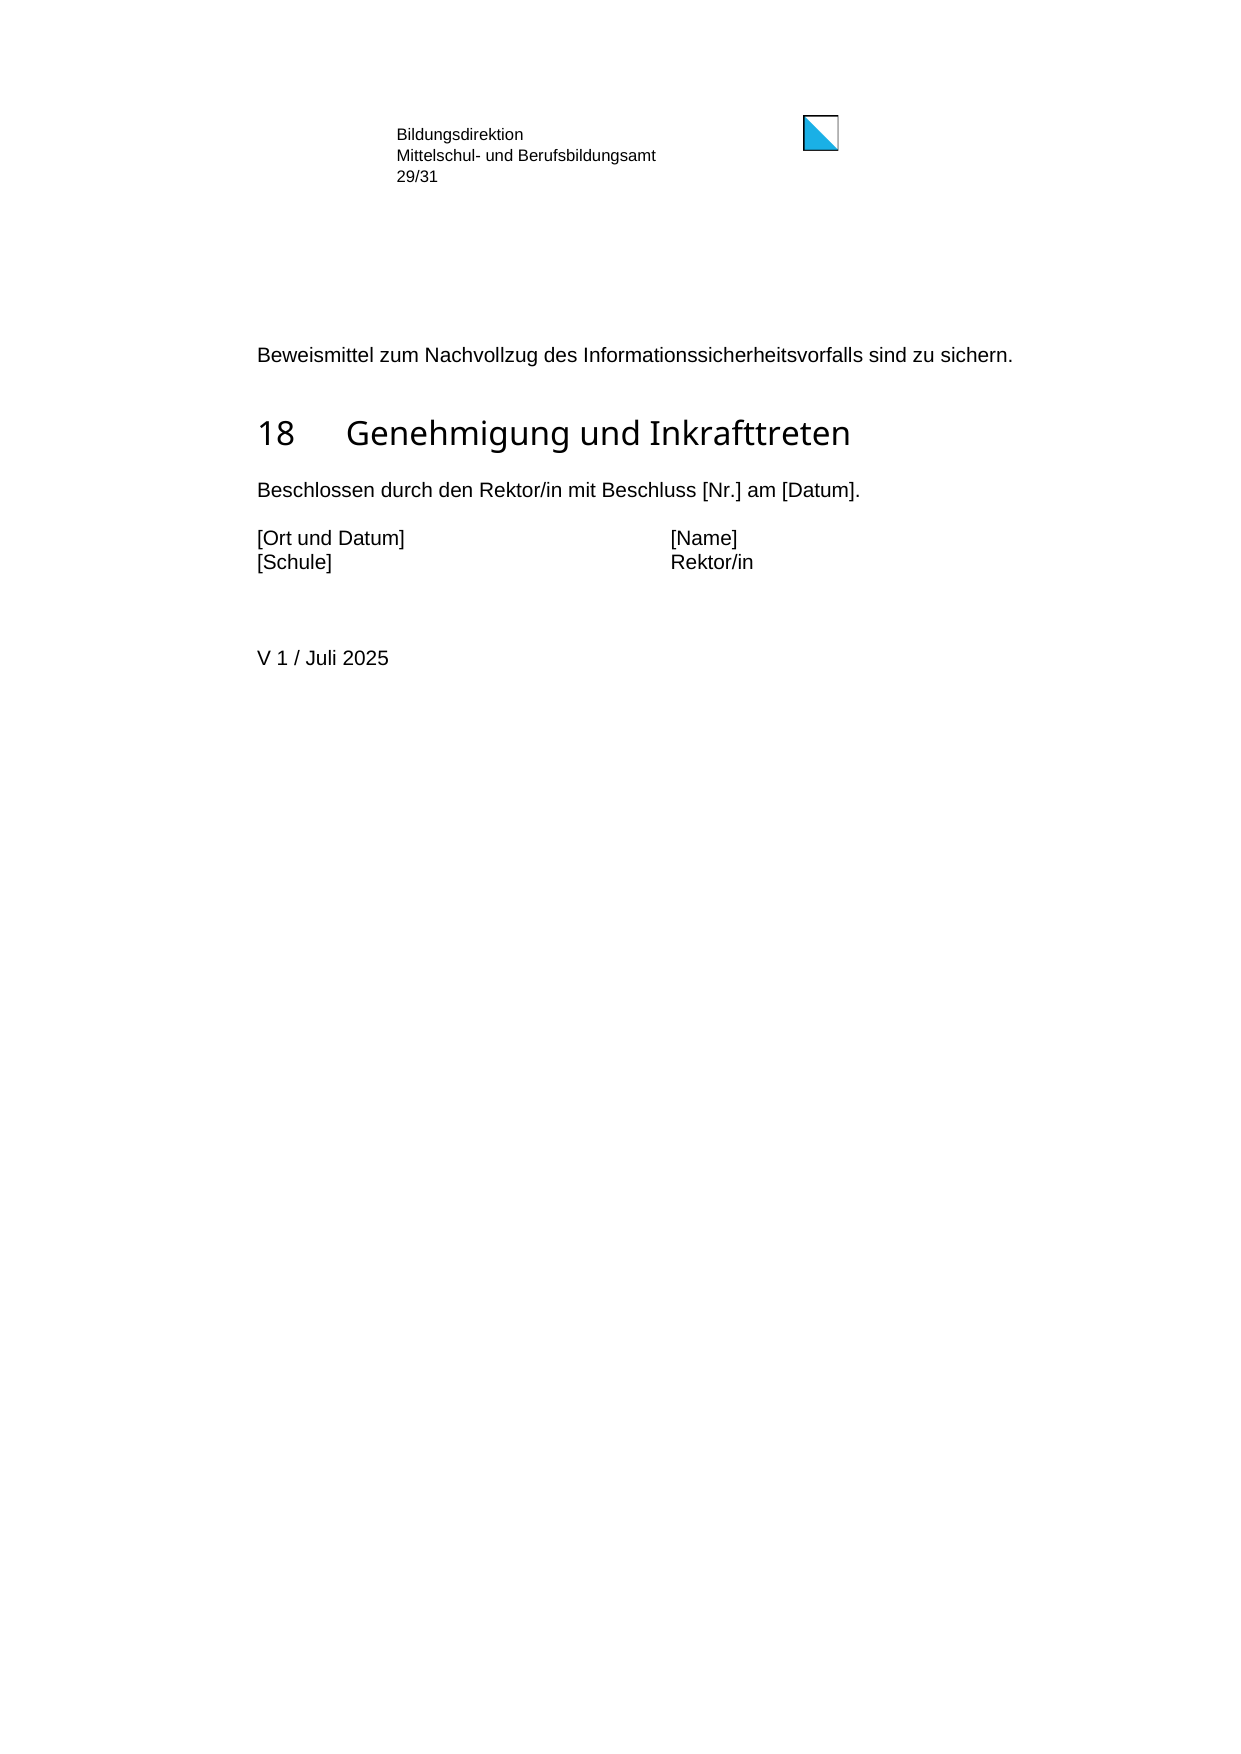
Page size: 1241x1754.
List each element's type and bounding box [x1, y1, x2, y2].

picture [803, 115, 839, 151]
